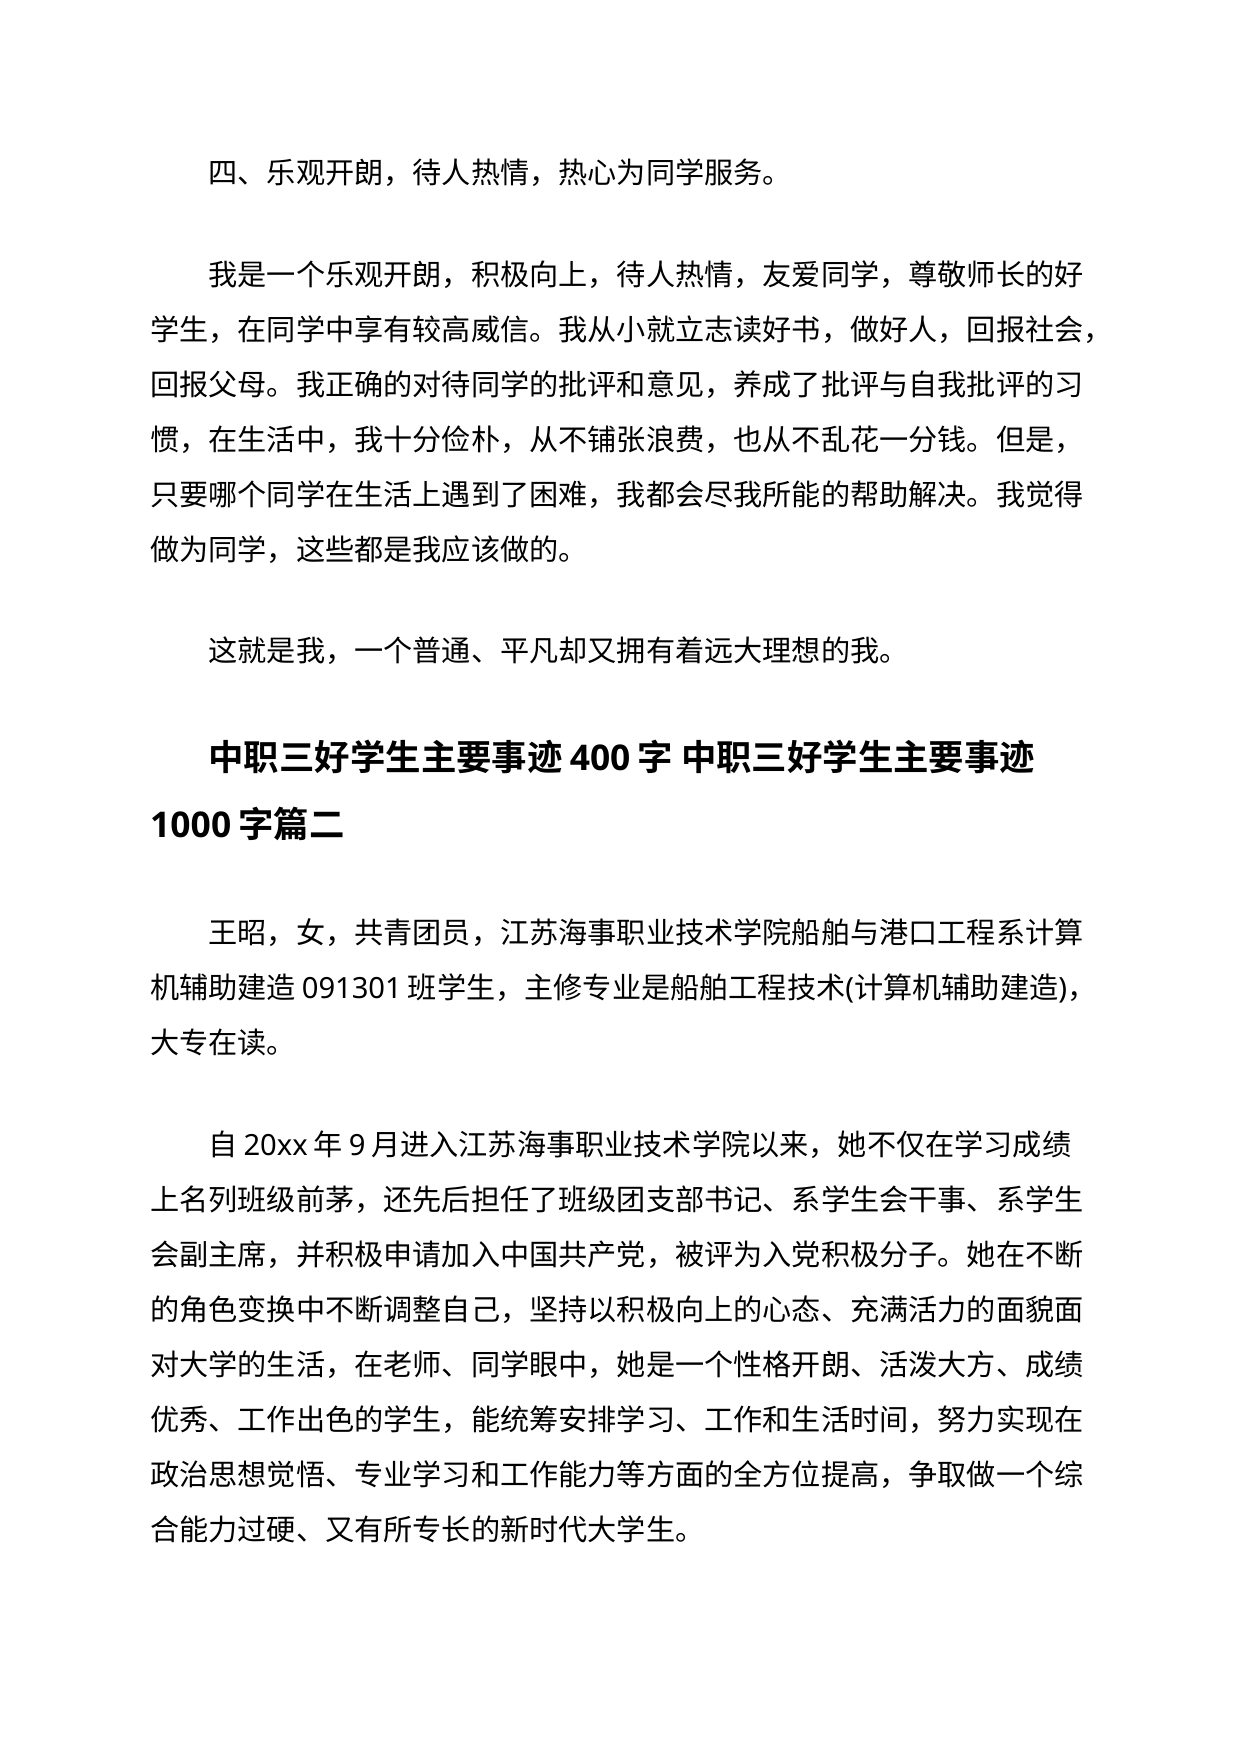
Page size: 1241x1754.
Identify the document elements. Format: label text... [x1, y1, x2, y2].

text 我是一个乐观开朗，积极向上，待人热情，友爱同学，尊敬师长的好学生，在同学中享有较高威信。我从小就立志读好书，做好人，回报社会，回报父母。我正确的对待同学的批评和意见，养成了批评与自我批评的习惯，在生活中，我十分俭朴，从不铺张浪费，也从不乱花一分钱。但是，只要哪个同学在生活上遇到了困难，我都会尽我所能的帮助解决。我觉得做为同学，这些都是我应该做的。 [150, 252, 1090, 568]
text 中职三好学生主要事迹400字 中职三好学生主要事迹1000字篇二 [150, 730, 1090, 848]
text 这就是我，一个普通、平凡却又拥有着远大理想的我。 [150, 628, 1090, 670]
text 王昭，女，共青团员，江苏海事职业技术学院船舶与港口工程系计算机辅助建造091301班学生，主修专业是船舶工程技术(计算机辅助建造)，大专在读。 [150, 910, 1090, 1062]
text 四、乐观开朗，待人热情，热心为同学服务。 [150, 150, 1090, 192]
text 自20xx年9月进入江苏海事职业技术学院以来，她不仅在学习成绩上名列班级前茅，还先后担任了班级团支部书记、系学生会干事、系学生会副主席，并积极申请加入中国共产党，被评为入党积极分子。她在不断的角色变换中不断调整自己，坚持以积极向上的心态、充满活力的面貌面对大学的生活，在老师、同学眼中，她是一个性格开朗、活泼大方、成绩优秀、工作出色的学生，能统筹安排学习、工作和生活时间，努力实现在政治思想觉悟、专业学习和工作能力等方面的全方位提高，争取做一个综合能力过硬、又有所专长的新时代大学生。 [150, 1122, 1090, 1548]
